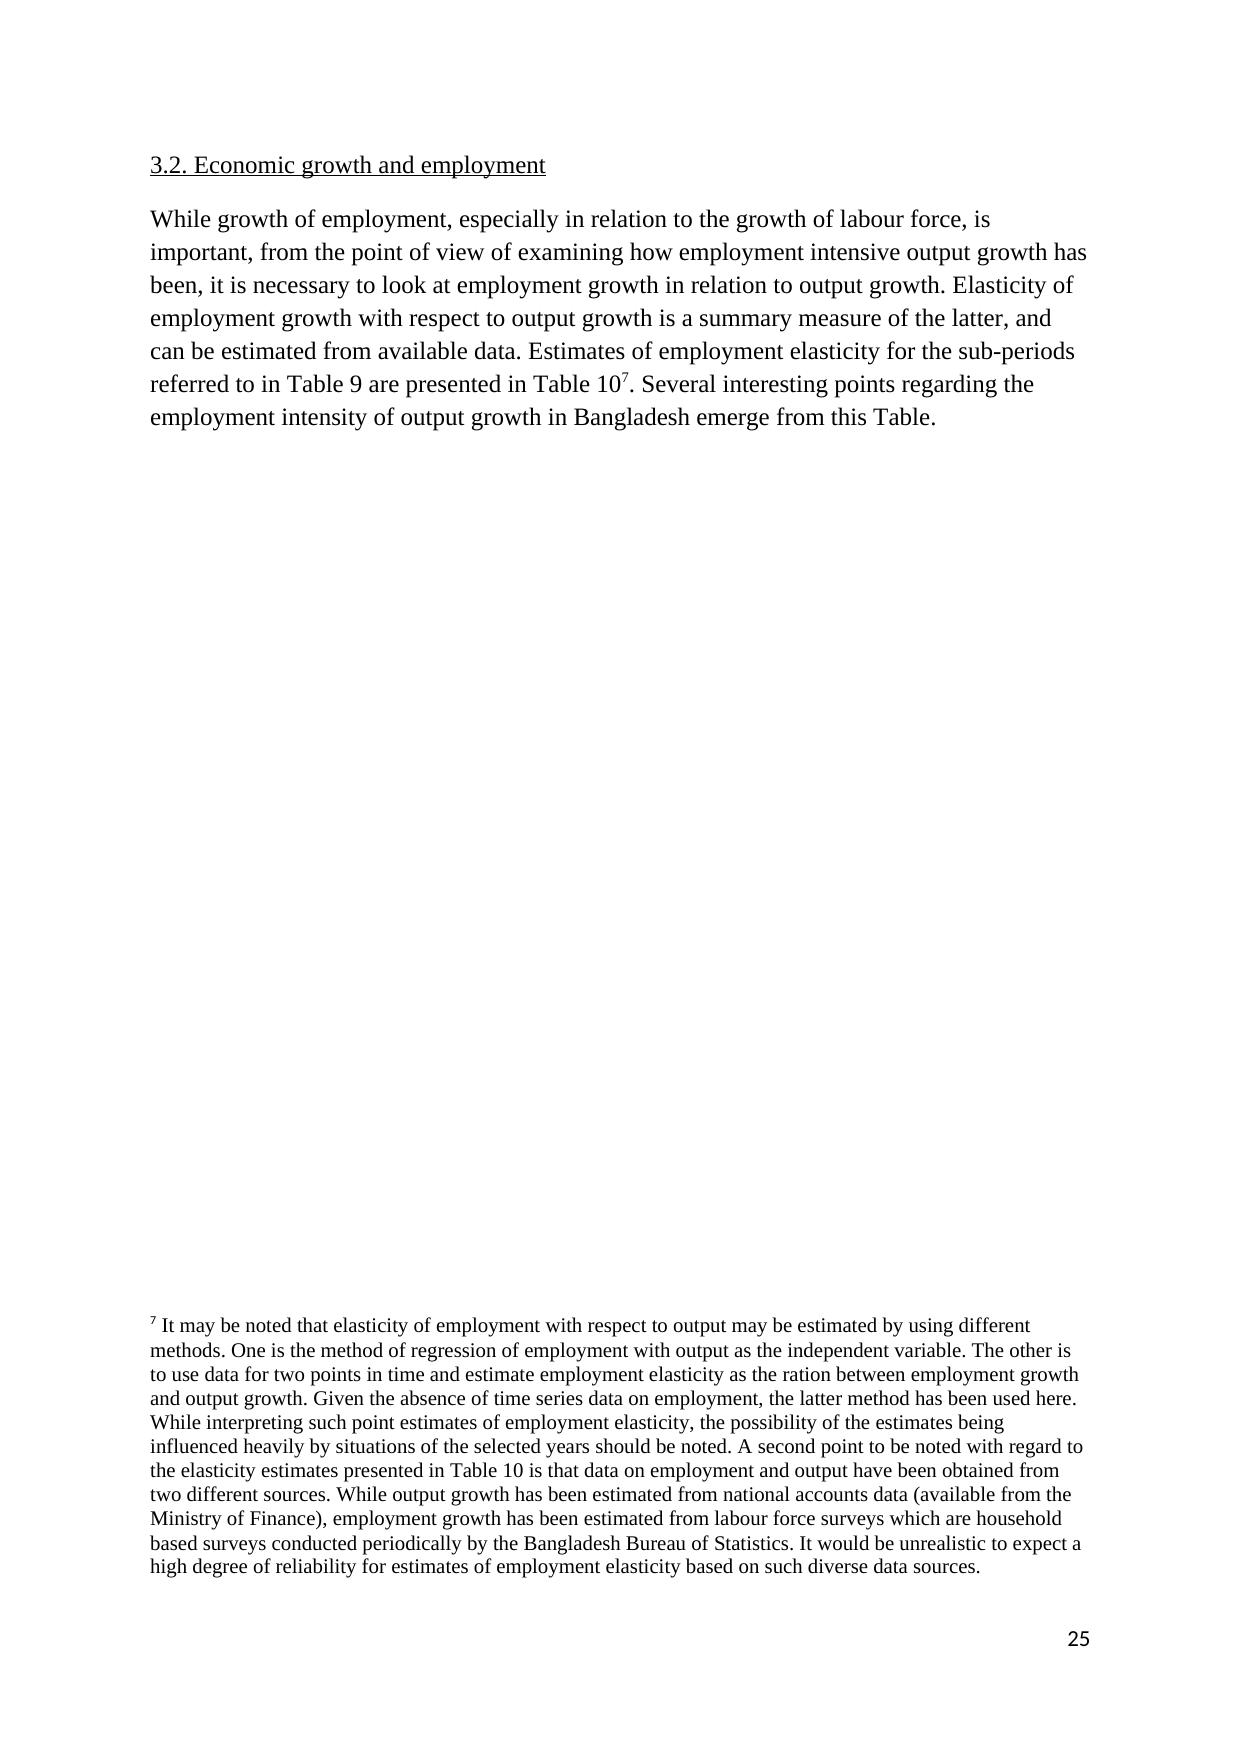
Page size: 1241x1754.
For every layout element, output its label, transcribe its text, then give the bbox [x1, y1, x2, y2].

text 3.2. Economic growth and employment [150, 150, 1090, 179]
text While growth of employment, especially in relation to the growth of labour force, is important, from the point of view of examining how employment intensive output growth has been, it is necessary to look at employment growth in relation to output growth. Elasticity of employment growth with respect to output growth is a summary measure of the latter, and can be estimated from available data. Estimates of employment elasticity for the sub-periods referred to in Table 9 are presented in Table 10. Several interesting points regarding the employment intensity of output growth in Bangladesh emerge from this Table. [150, 204, 1090, 431]
